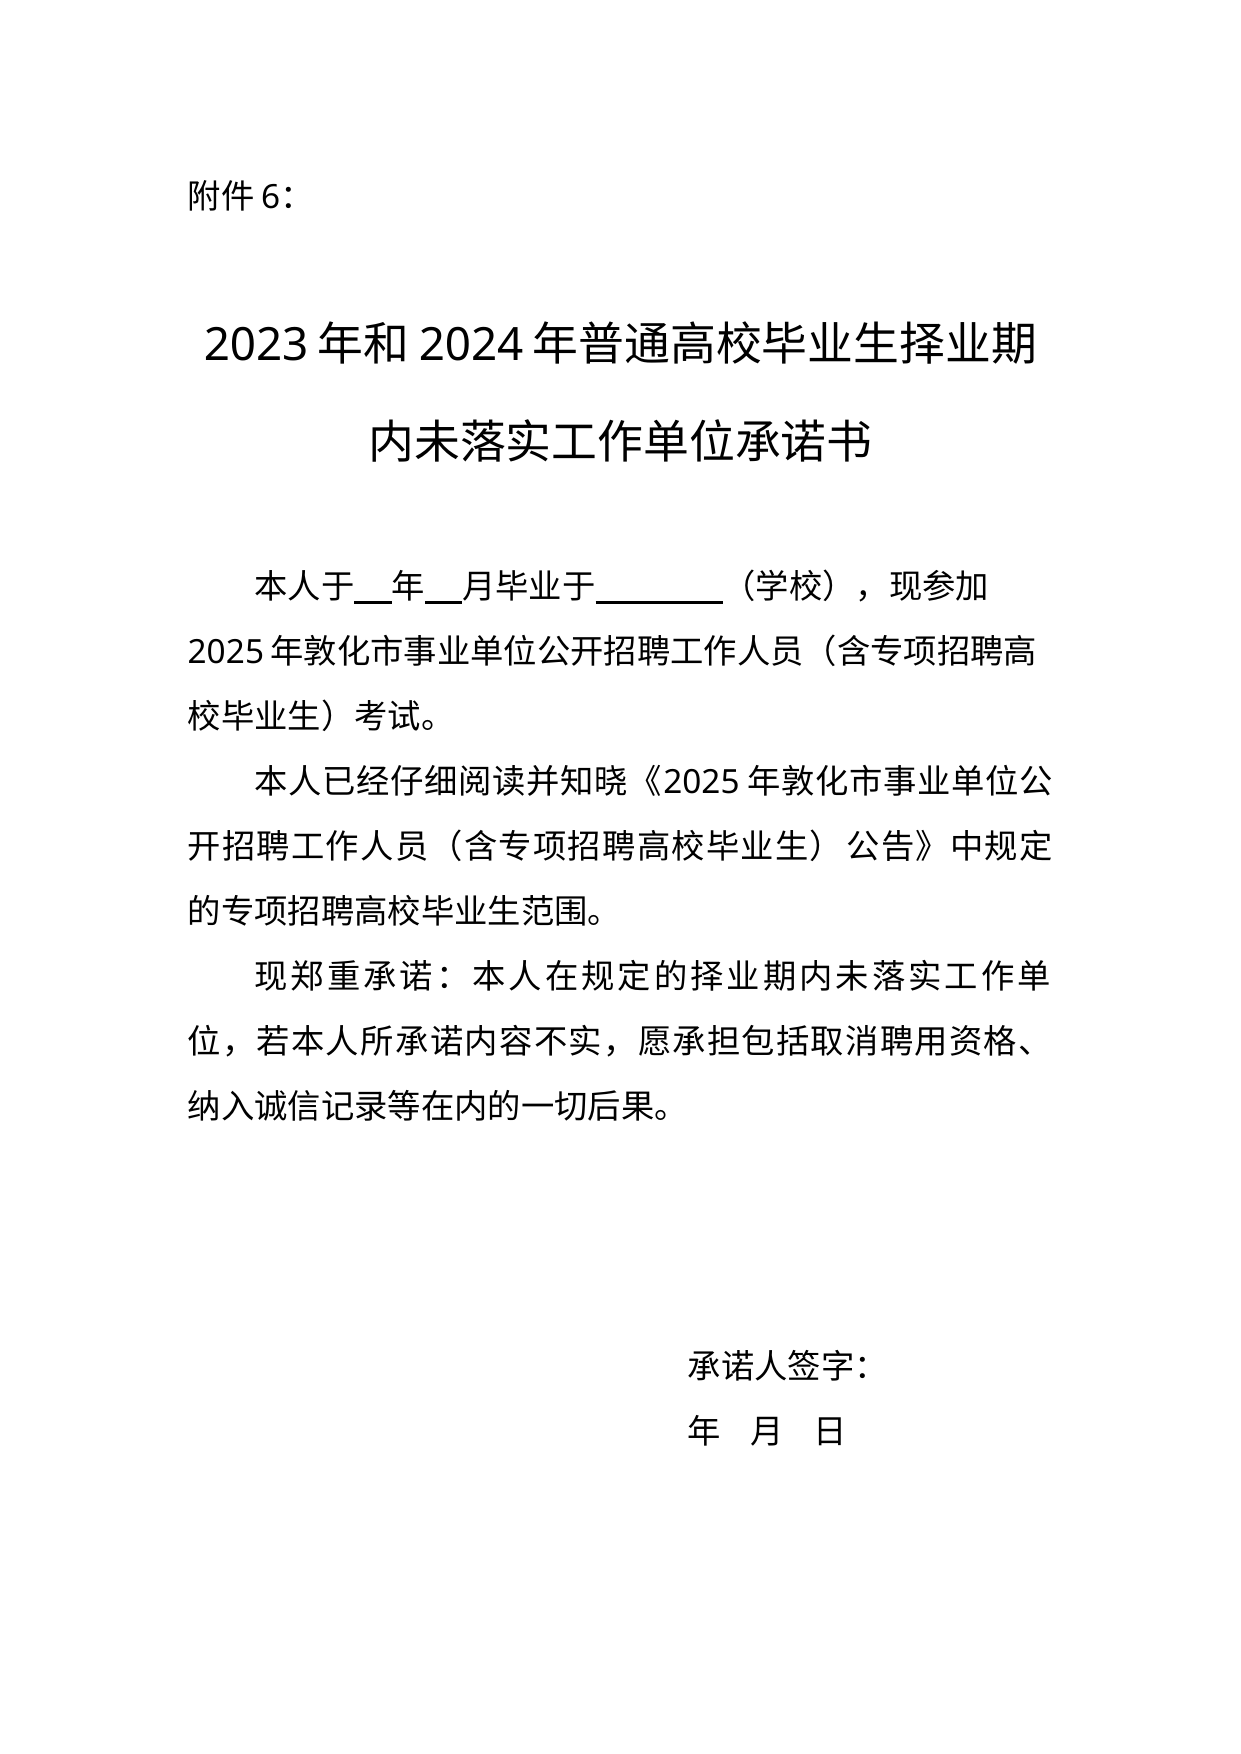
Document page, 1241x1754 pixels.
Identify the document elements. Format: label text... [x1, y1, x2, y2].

text 现郑重承诺：本人在规定的择业期内未落实工作单位，若本人所承诺内容不实，愿承担包括取消聘用资格、纳入诚信记录等在内的一切后果。 [187, 942, 1053, 1137]
text 承诺人签字： [187, 1332, 1053, 1397]
text 本人于 年 月毕业于 （学校），现参加2025年敦化市事业单位公开招聘工作人员（含专项招聘高校毕业生）考试。 [187, 552, 1053, 747]
text 年 月 日 [187, 1397, 1053, 1462]
text 附件6： [187, 162, 1053, 227]
text 2023年和2024年普通高校毕业生择业期内未落实工作单位承诺书 [187, 292, 1053, 487]
text 本人已经仔细阅读并知晓《2025年敦化市事业单位公开招聘工作人员（含专项招聘高校毕业生）公告》中规定的专项招聘高校毕业生范围。 [187, 747, 1053, 942]
